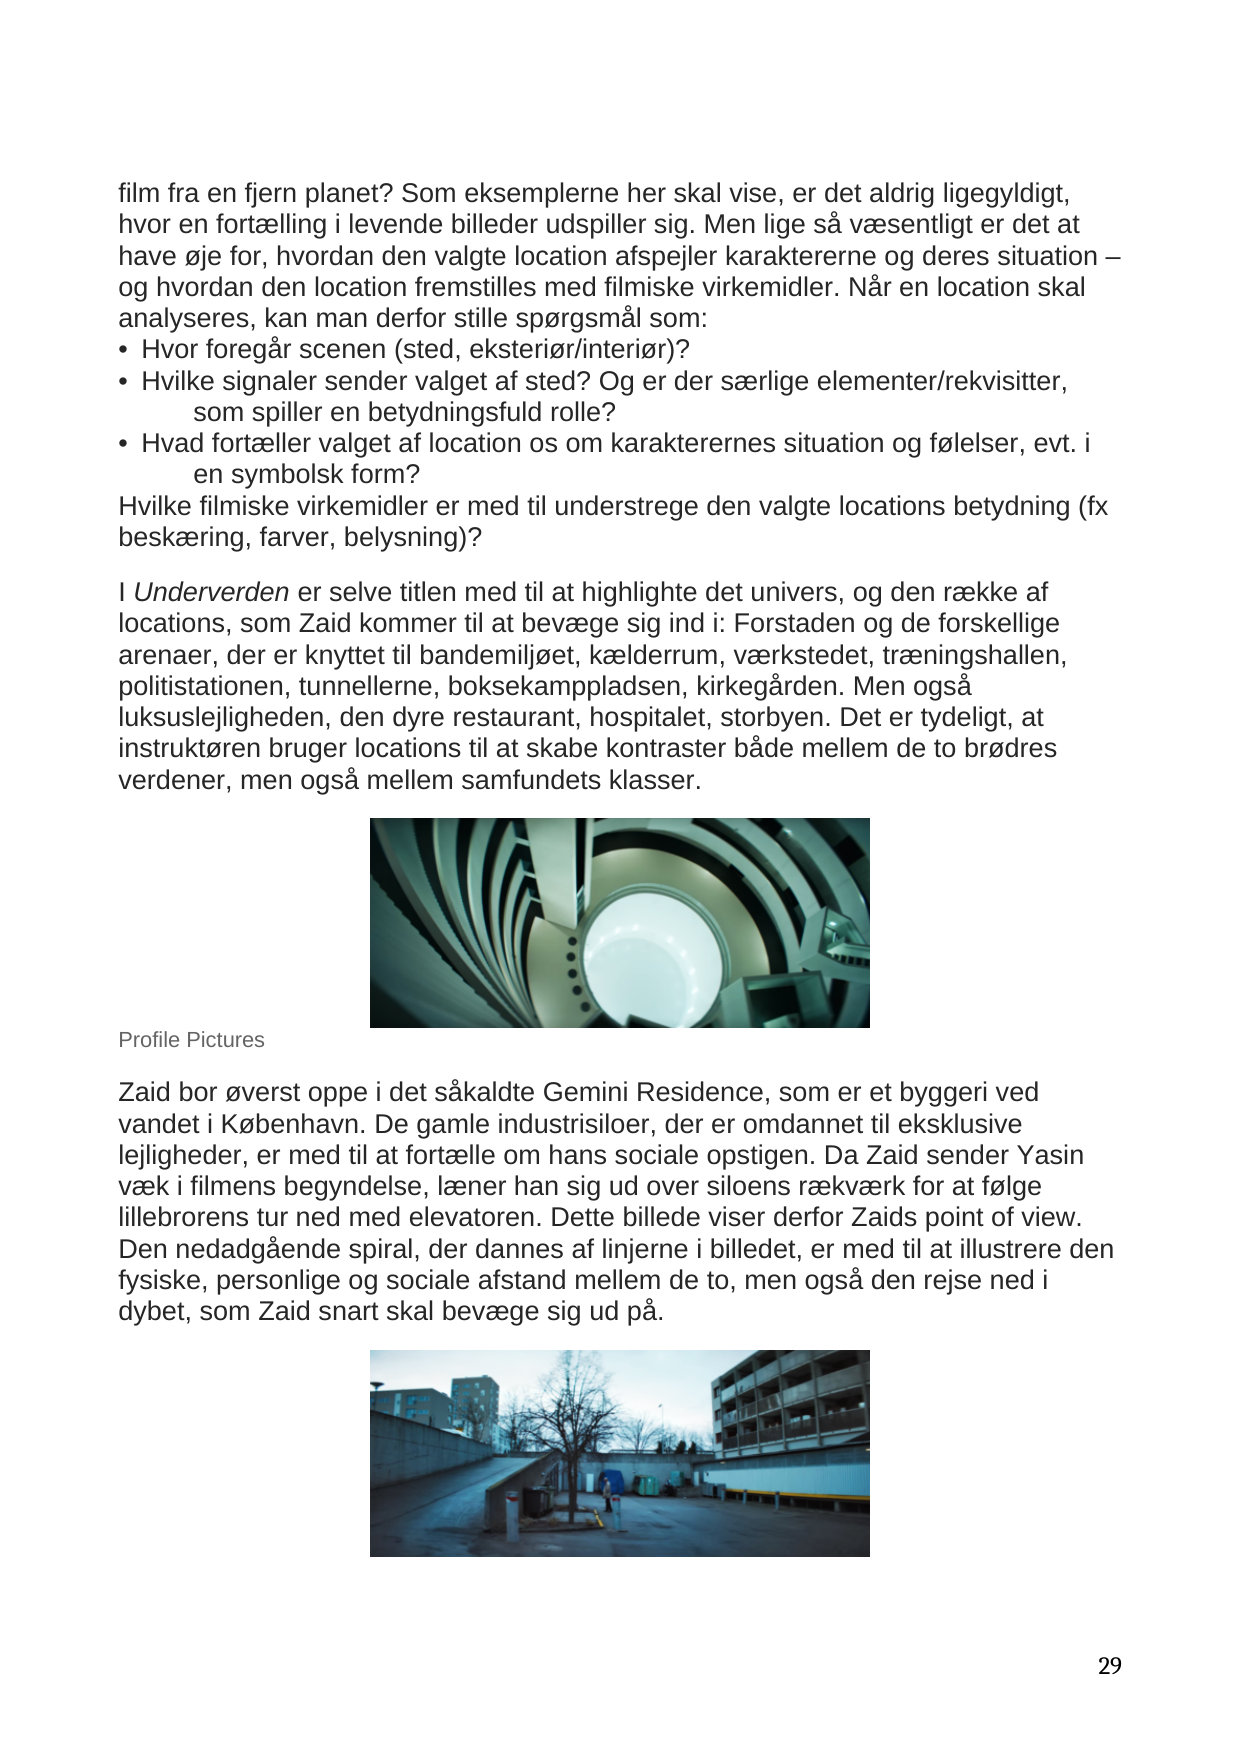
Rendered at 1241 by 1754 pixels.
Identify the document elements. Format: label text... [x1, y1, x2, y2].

list Hvor foregår scenen (sted, eksteriør/interiør)? [118, 333, 1122, 365]
list Hvilke signaler sender valget af sted? Og er der særlige elementer/rekvisitter, som spiller en betydningsfuld rolle? [118, 365, 1122, 427]
list Hvad fortæller valget af location os om karakterernes situation og følelser, evt. i en symbolsk form? [118, 427, 1122, 490]
picture [370, 818, 870, 1028]
picture [370, 1350, 870, 1557]
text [118, 177, 1122, 333]
text Zaid bor øverst oppe i det såkaldte Gemini Residence, som er et byggeri ved vandet i København. De gamle industrisiloer, der er omdannet til eksklusive lejligheder, er med til at fortælle om hans sociale opstigen. Da Zaid sender Yasin væk i filmens begyndelse, læner han sig ud over siloens rækværk for at følge lillebrorens tur ned med elevatoren. Dette billede viser derfor Zaids point of view. Den nedadgående spiral, der dannes af linjerne i billedet, er med til at illustrere den fysiske, personlige og sociale afstand mellem de to, men også den rejse ned i dybet, som Zaid snart skal bevæge sig ud på. [118, 1076, 1122, 1326]
text Hvilke filmiske virkemidler er med til understrege den valgte locations betydning (fx beskæring, farver, belysning)? [118, 490, 1122, 552]
text I Underverden er selve titlen med til at highlighte det univers, og den række af locations, som Zaid kommer til at bevæge sig ind i: Forstaden og de forskellige arenaer, der er knyttet til bandemiljøet, kælderrum, værkstedet, træningshallen, politistationen, tunnellerne, boksekamppladsen, kirkegården. Men også luksuslejligheden, den dyre restaurant, hospitalet, storbyen. Det er tydeligt, at instruktøren bruger locations til at skabe kontraster både mellem de to brødres verdener, men også mellem samfundets klasser. [118, 576, 1122, 795]
text Profile Pictures [118, 1027, 1122, 1052]
